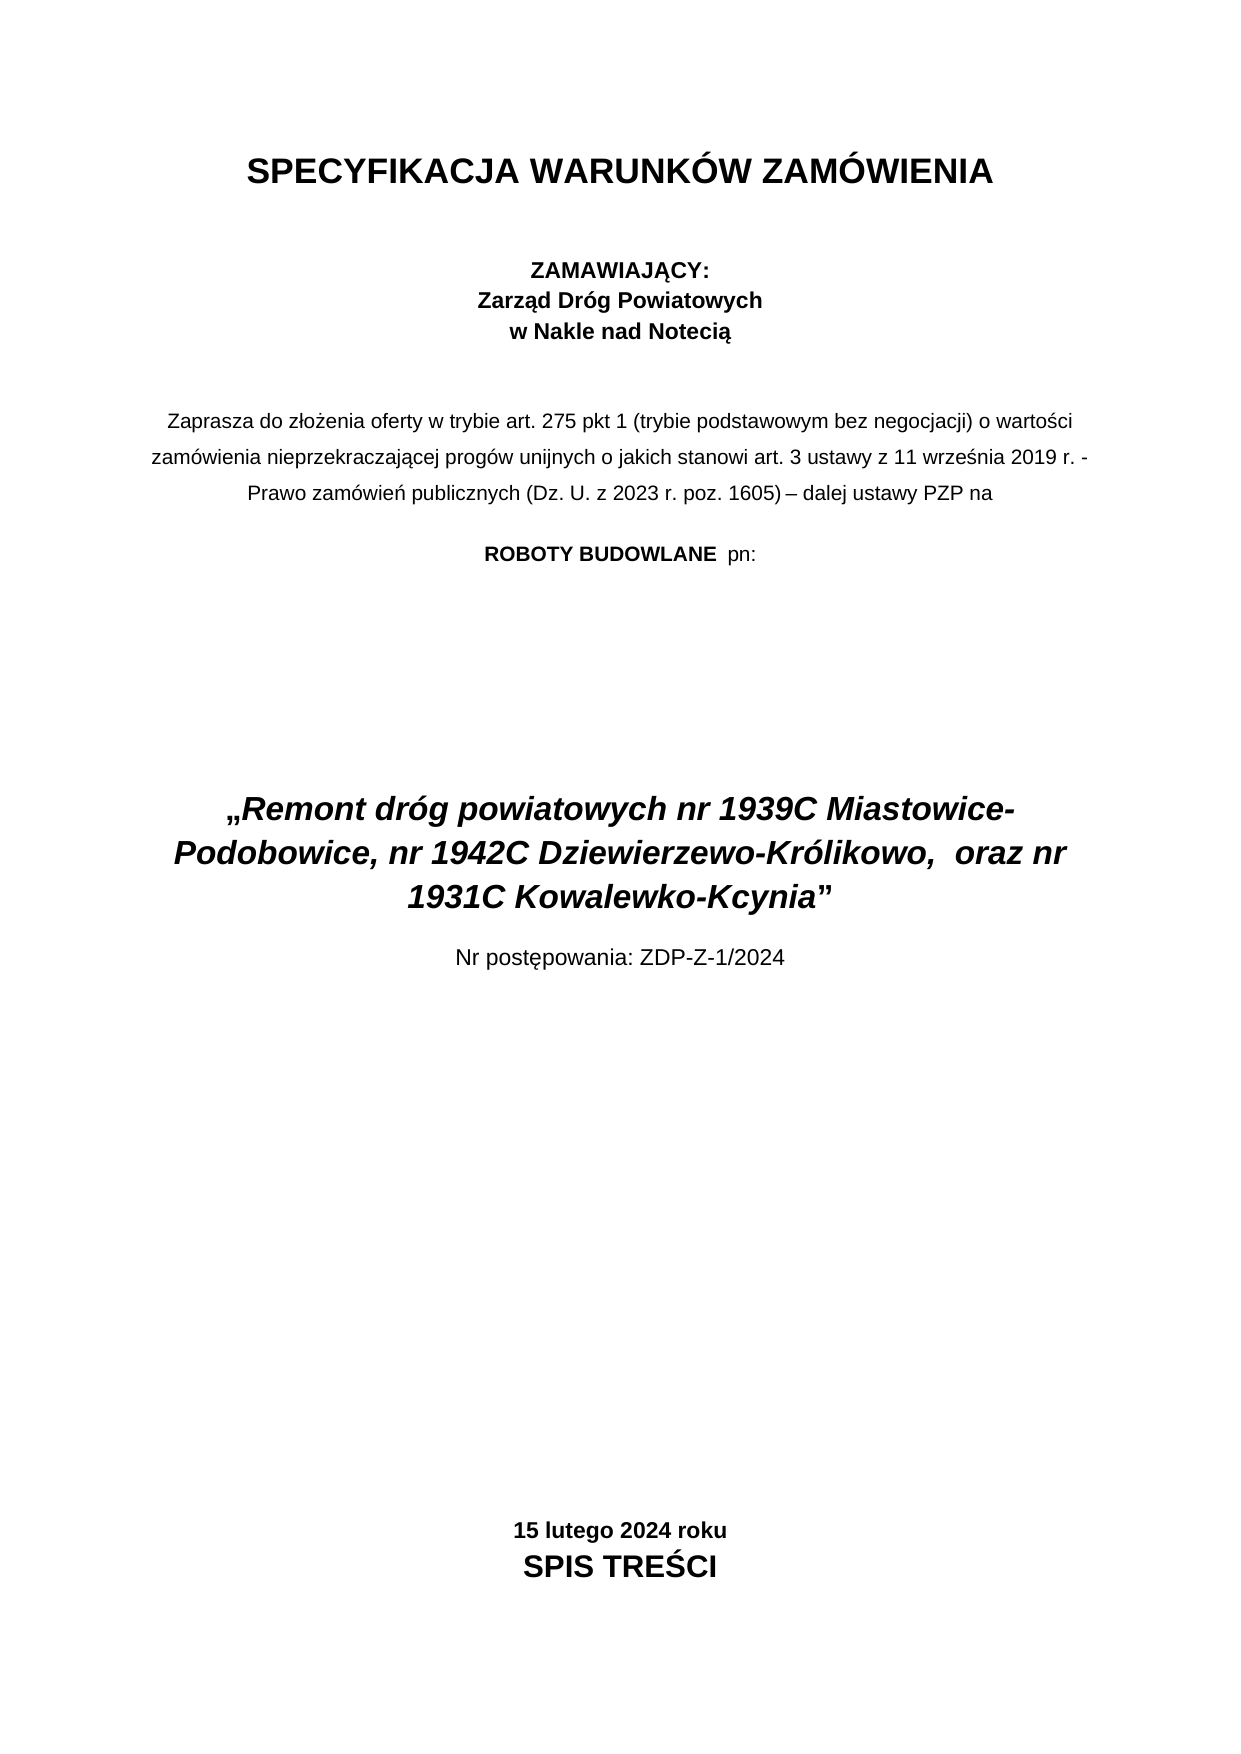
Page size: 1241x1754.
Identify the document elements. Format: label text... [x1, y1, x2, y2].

text ZAMAWIAJĄCY: [150, 257, 1090, 283]
text Zaprasza do złożenia oferty w trybie art. 275 pkt 1 (trybie podstawowym bez negocjacji) o wartości zamówienia nieprzekraczającej progów unijnych o jakich stanowi art. 3 ustawy z 11 września 2019 r. - Prawo zamówień publicznych (Dz. U. z 2023 r. poz. 1605) – dalej ustawy PZP na [150, 409, 1090, 504]
text „Remont dróg powiatowych nr 1939C Miastowice-Podobowice, nr 1942C Dziewierzewo-Królikowo, oraz nr 1931C Kowalewko-Kcynia” [150, 789, 1090, 916]
text ROBOTY BUDOWLANE pn: [150, 542, 1090, 566]
text SPECYFIKACJA WARUNKÓW ZAMÓWIENIA [150, 150, 1090, 191]
text 15 lutego 2024 roku [150, 1517, 1090, 1544]
text SPIS TREŚCI [150, 1548, 1090, 1583]
text Nr postępowania: ZDP-Z-1/2024 [150, 943, 1090, 970]
text w Nakle nad Notecią [150, 318, 1090, 344]
text Zarząd Dróg Powiatowych [150, 287, 1090, 314]
